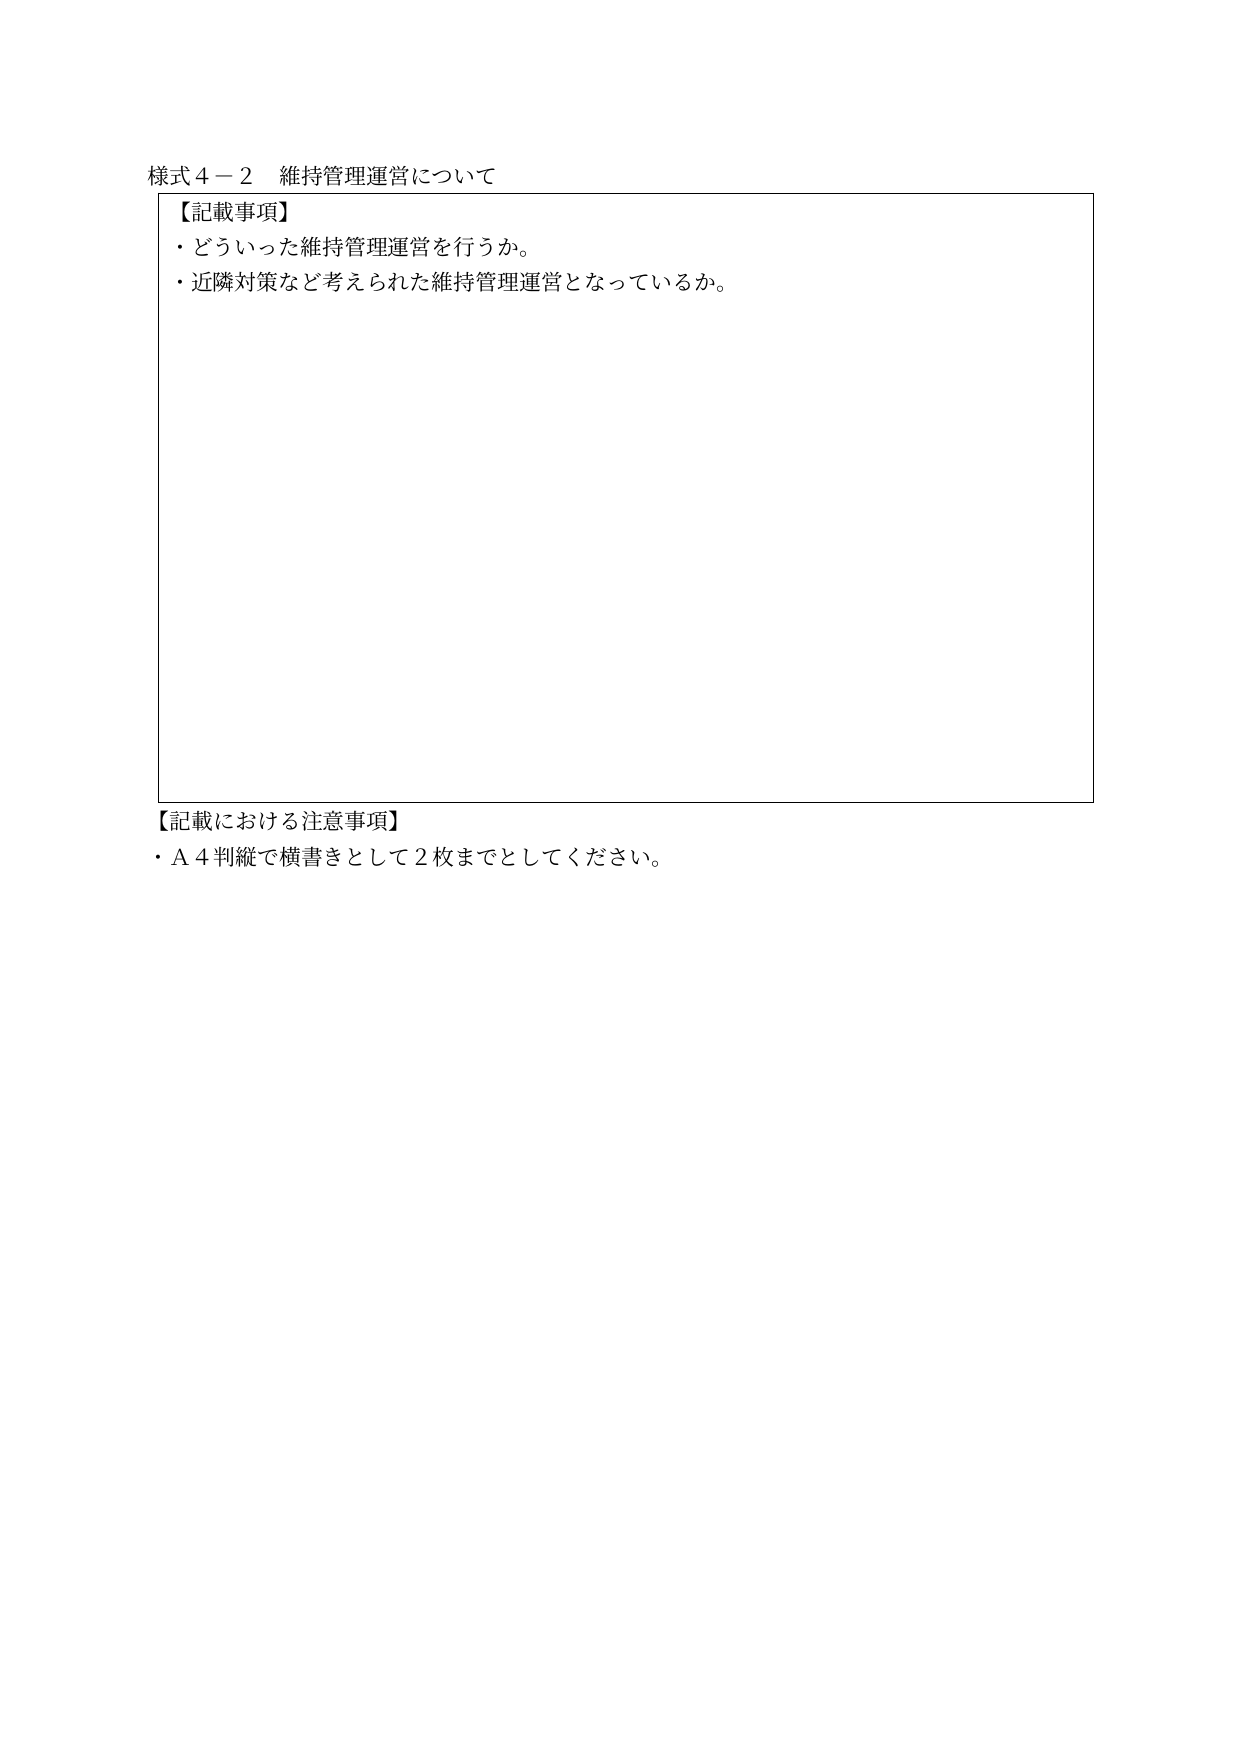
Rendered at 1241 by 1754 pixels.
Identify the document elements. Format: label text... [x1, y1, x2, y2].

text 様式４－２ 維持管理運営について [148, 157, 1092, 192]
text 【記載における注意事項】 [148, 803, 1092, 838]
text ・Ａ４判縦で横書きとして２枚までとしてください。 [148, 838, 1092, 873]
table_header 【記載事項】 ・どういった維持管理運営を行うか。 ・近隣対策など考えられた維持管理運営となっているか。 [159, 194, 1093, 802]
